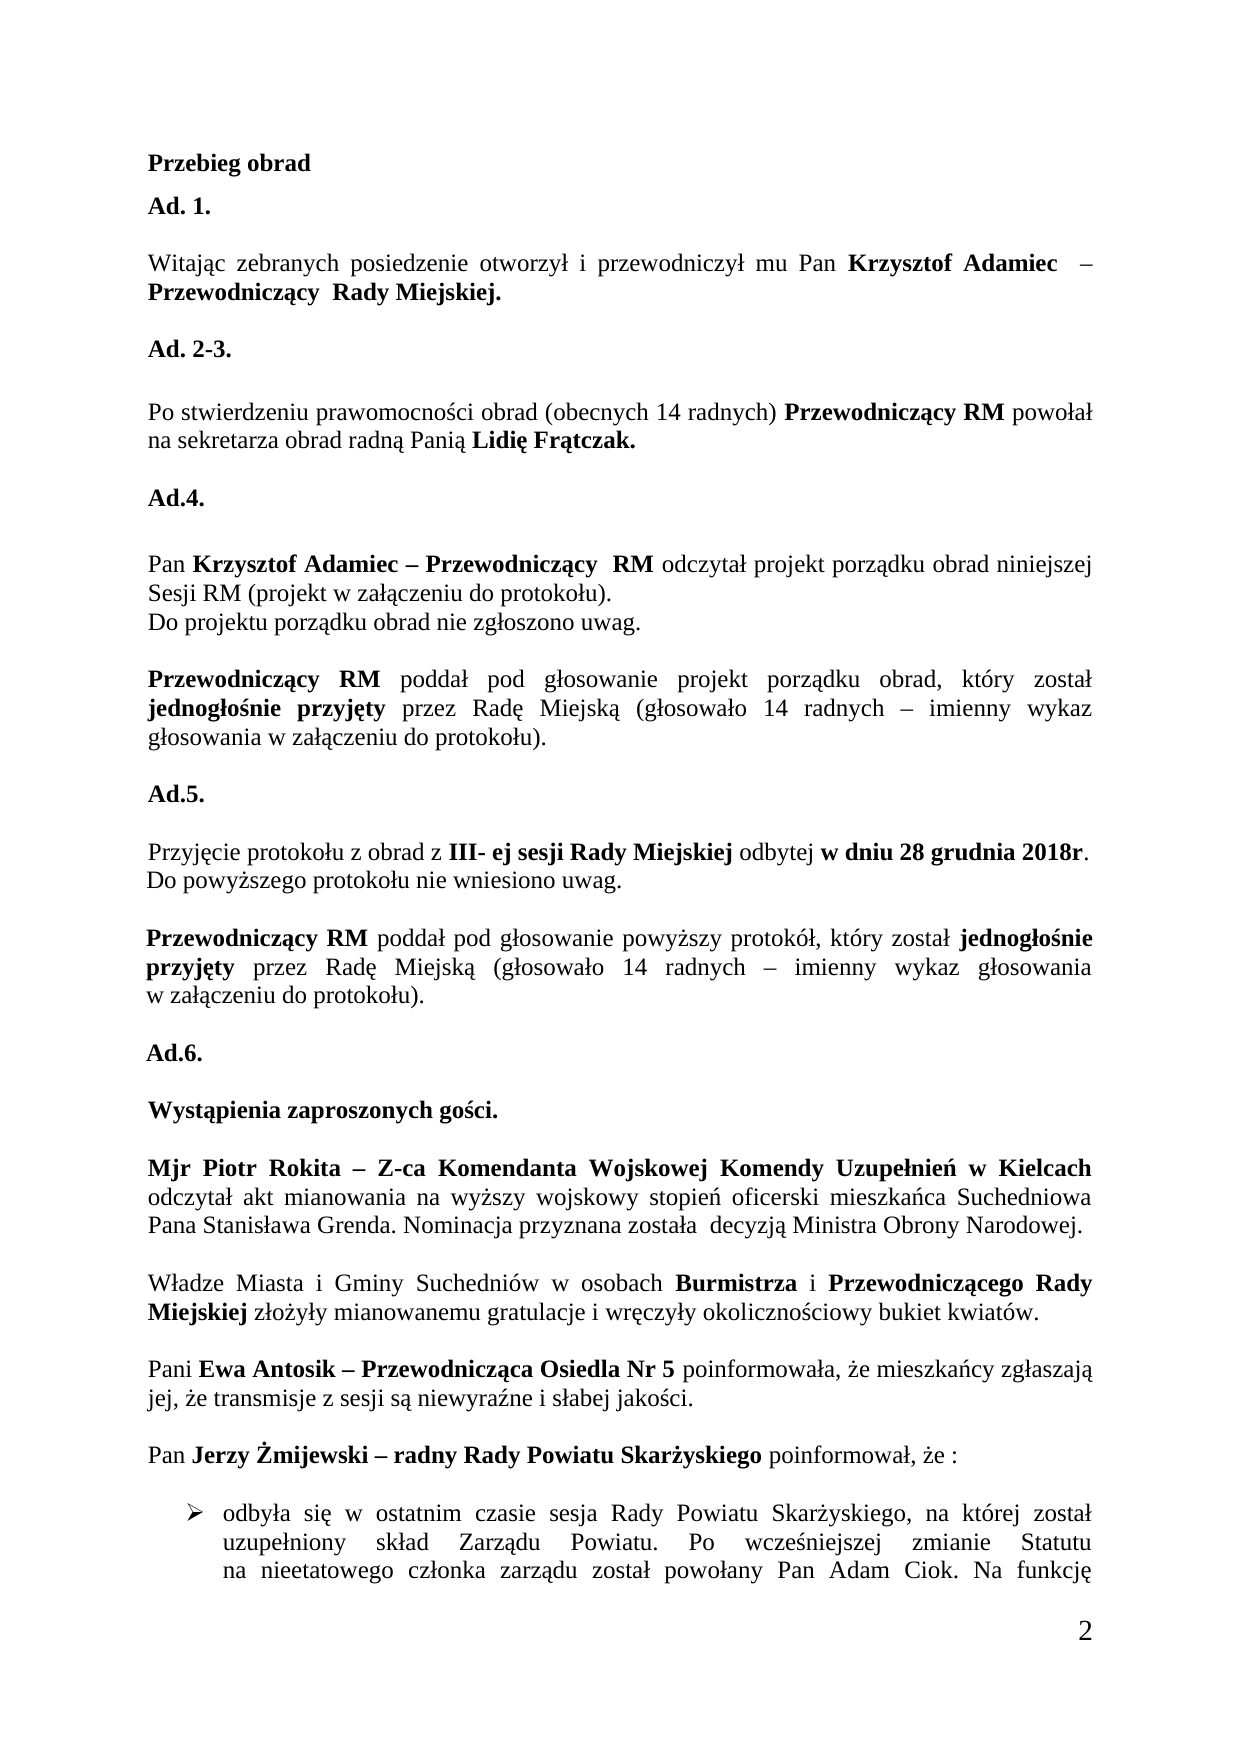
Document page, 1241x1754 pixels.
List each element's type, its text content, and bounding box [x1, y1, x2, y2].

list Przewodniczący RM poddał pod głosowanie powyższy protokół, który został jednogłośnie przyjęty przez Radę Miejską (głosowało 14 radnych – imienny wykaz głosowania w załączeniu do protokołu). [146, 923, 1093, 1009]
subtitle Ad. 1. [148, 191, 1093, 219]
text Do projektu porządku obrad nie zgłoszono uwag. [148, 607, 1093, 636]
list Władze Miasta i Gminy Suchedniów w osobach Burmistrza i Przewodniczącego Rady Miejskiej złożyły mianowanemu gratulacje i wręczyły okolicznościowy bukiet kwiatów. [148, 1268, 1093, 1326]
list Ad.6. [146, 1038, 1093, 1067]
list Przewodniczący RM poddał pod głosowanie projekt porządku obrad, który został jednogłośnie przyjęty przez Radę Miejską (głosowało 14 radnych – imienny wykaz głosowania w załączeniu do protokołu). [148, 664, 1093, 751]
subtitle Przebieg obrad [148, 148, 1093, 176]
text Po stwierdzeniu prawomocności obrad (obecnych 14 radnych) Przewodniczący RM powołał na sekretarza obrad radną Panią Lidię Frątczak. [148, 397, 1093, 454]
list Przyjęcie protokołu z obrad z III- ej sesji Rady Miejskiej odbytej w dniu 28 grudnia 2018r. [148, 837, 1093, 866]
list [185, 1498, 1093, 1584]
list Pan Jerzy Żmijewski – radny Rady Powiatu Skarżyskiego poinformował, że : [148, 1441, 1093, 1469]
list Pani Ewa Antosik – Przewodnicząca Osiedla Nr 5 poinformowała, że mieszkańcy zgłaszają jej, że transmisje z sesji są niewyraźne i słabej jakości. [148, 1354, 1093, 1412]
text Pan Krzysztof Adamiec – Przewodniczący RM odczytał projekt porządku obrad niniejszej Sesji RM (projekt w załączeniu do protokołu). [148, 549, 1093, 607]
list Wystąpienia zaproszonych gości. [148, 1096, 1093, 1124]
list Ad.5. [148, 779, 1093, 808]
text Witając zebranych posiedzenie otworzył i przewodniczył mu Pan Krzysztof Adamiec – Przewodniczący Rady Miejskiej. [148, 248, 1093, 306]
subtitle Ad. 2-3. [148, 334, 1093, 363]
subtitle Ad.4. [148, 483, 1093, 512]
list Do powyższego protokołu nie wniesiono uwag. [146, 866, 1093, 894]
list Mjr Piotr Rokita – Z-ca Komendanta Wojskowej Komendy Uzupełnień w Kielcach odczytał akt mianowania na wyższy wojskowy stopień oficerski mieszkańca Suchedniowa Pana Stanisława Grenda. Nominacja przyznana została decyzją Ministra Obrony Narodowej. [148, 1153, 1093, 1239]
